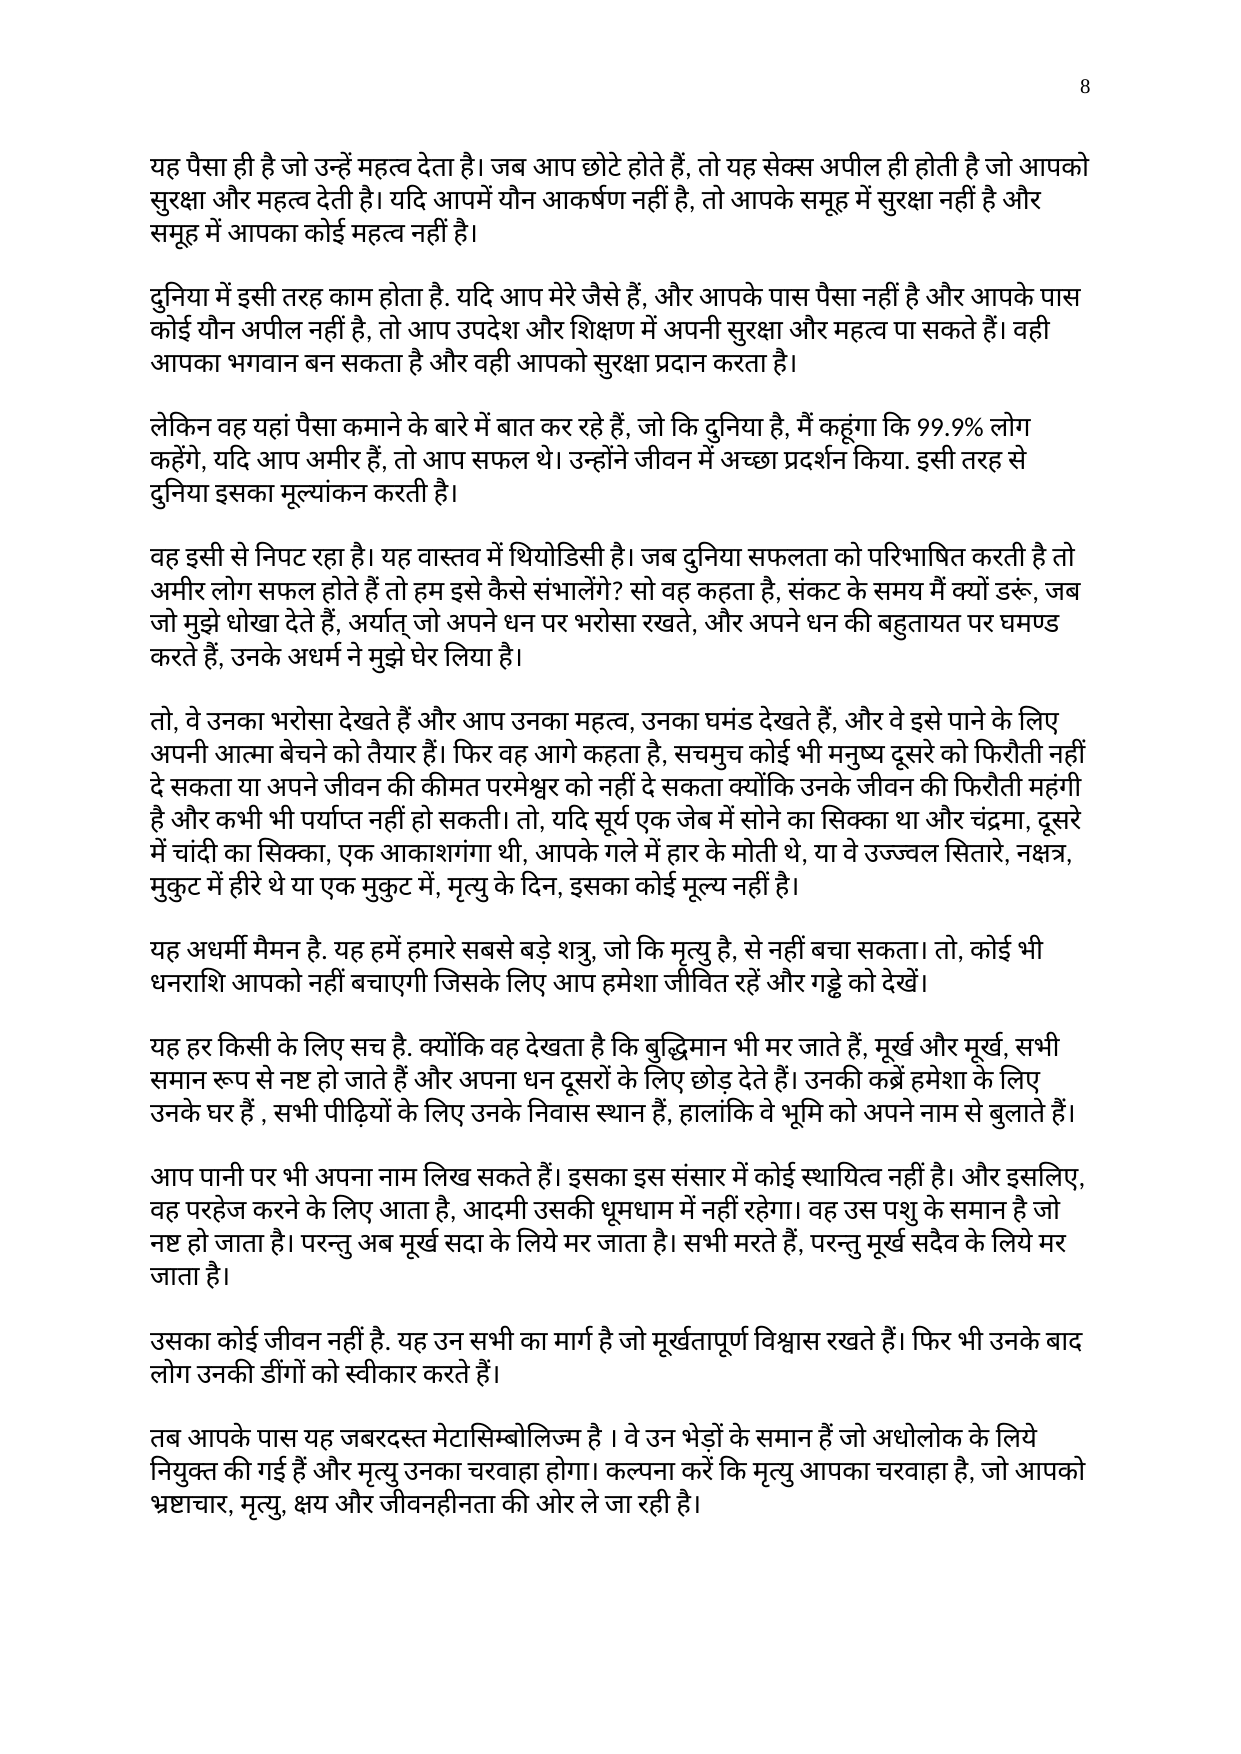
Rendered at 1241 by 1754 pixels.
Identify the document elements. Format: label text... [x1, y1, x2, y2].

text आप पानी पर भी अपना नाम लिख सकते हैं। इसका इस संसार में कोई स्थायित्व नहीं है। और इसलिए, वह परहेज करने के लिए आता है, आदमी उसकी धूमधाम में नहीं रहेगा। वह उस पशु के समान है जो नष्ट हो जाता है। परन्तु अब मूर्ख सदा के लिये मर जाता है। सभी मरते हैं, परन्तु मूर्ख सदैव के लिये मर जाता है। [150, 1161, 1090, 1293]
text तब आपके पास यह जबरदस्त मेटासिम्बोलिज्म है । वे उन भेड़ों के समान हैं जो अधोलोक के लिये नियुक्त की गई हैं और मृत्यु उनका चरवाहा होगा। कल्पना करें कि मृत्यु आपका चरवाहा है, जो आपको भ्रष्टाचार, मृत्यु, क्षय और जीवनहीनता की ओर ले जा रही है। [150, 1421, 1090, 1520]
text लेकिन वह यहां पैसा कमाने के बारे में बात कर रहे हैं, जो कि दुनिया है, मैं कहूंगा कि 99.9% लोग कहेंगे, यदि आप अमीर हैं, तो आप सफल थे। उन्होंने जीवन में अच्छा प्रदर्शन किया. इसी तरह से दुनिया इसका मूल्यांकन करती है। [150, 410, 1090, 509]
text उसका कोई जीवन नहीं है. यह उन सभी का मार्ग है जो मूर्खतापूर्ण विश्वास रखते हैं। फिर भी उनके बाद लोग उनकी डींगों को स्वीकार करते हैं। [150, 1324, 1090, 1390]
text यह पैसा ही है जो उन्हें महत्व देता है। जब आप छोटे होते हैं, तो यह सेक्स अपील ही होती है जो आपको सुरक्षा और महत्व देती है। यदि आपमें यौन आकर्षण नहीं है, तो आपके समूह में सुरक्षा नहीं है और समूह में आपका कोई महत्व नहीं है। [150, 150, 1090, 249]
text दुनिया में इसी तरह काम होता है. यदि आप मेरे जैसे हैं, और आपके पास पैसा नहीं है और आपके पास कोई यौन अपील नहीं है, तो आप उपदेश और शिक्षण में अपनी सुरक्षा और महत्व पा सकते हैं। वही आपका भगवान बन सकता है और वही आपको सुरक्षा प्रदान करता है। [150, 280, 1090, 379]
text यह हर किसी के लिए सच है. क्योंकि वह देखता है कि बुद्धिमान भी मर जाते हैं, मूर्ख और मूर्ख, सभी समान रूप से नष्ट हो जाते हैं और अपना धन दूसरों के लिए छोड़ देते हैं। उनकी कब्रें हमेशा के लिए उनके घर हैं , सभी पीढ़ियों के लिए उनके निवास स्थान हैं, हालांकि वे भूमि को अपने नाम से बुलाते हैं। [150, 1030, 1090, 1129]
text तो, वे उनका भरोसा देखते हैं और आप उनका महत्व, उनका घमंड देखते हैं, और वे इसे पाने के लिए अपनी आत्मा बेचने को तैयार हैं। फिर वह आगे कहता है, सचमुच कोई भी मनुष्य दूसरे को फिरौती नहीं दे सकता या अपने जीवन की कीमत परमेश्वर को नहीं दे सकता क्योंकि उनके जीवन की फिरौती महंगी है और कभी भी पर्याप्त नहीं हो सकती। तो, यदि सूर्य एक जेब में सोने का सिक्का था और चंद्रमा, दूसरे में चांदी का सिक्का, एक आकाशगंगा थी, आपके गले में हार के मोती थे, या वे उज्ज्वल सितारे, नक्षत्र, मुकुट में हीरे थे या एक मुकुट में, मृत्यु के दिन, इसका कोई मूल्य नहीं है। [150, 704, 1090, 902]
text यह अधर्मी मैमन है. यह हमें हमारे सबसे बड़े शत्रु, जो कि मृत्यु है, से नहीं बचा सकता। तो, कोई भी धनराशि आपको नहीं बचाएगी जिसके लिए आप हमेशा जीवित रहें और गड्ढे को देखें। [150, 933, 1090, 999]
text वह इसी से निपट रहा है। यह वास्तव में थियोडिसी है। जब दुनिया सफलता को परिभाषित करती है तो अमीर लोग सफल होते हैं तो हम इसे कैसे संभालेंगे? सो वह कहता है, संकट के समय मैं क्यों डरूं, जब जो मुझे धोखा देते हैं, अर्यात् जो अपने धन पर भरोसा रखते, और अपने धन की बहुतायत पर घमण्ड करते हैं, उनके अधर्म ने मुझे घेर लिया है। [150, 541, 1090, 673]
